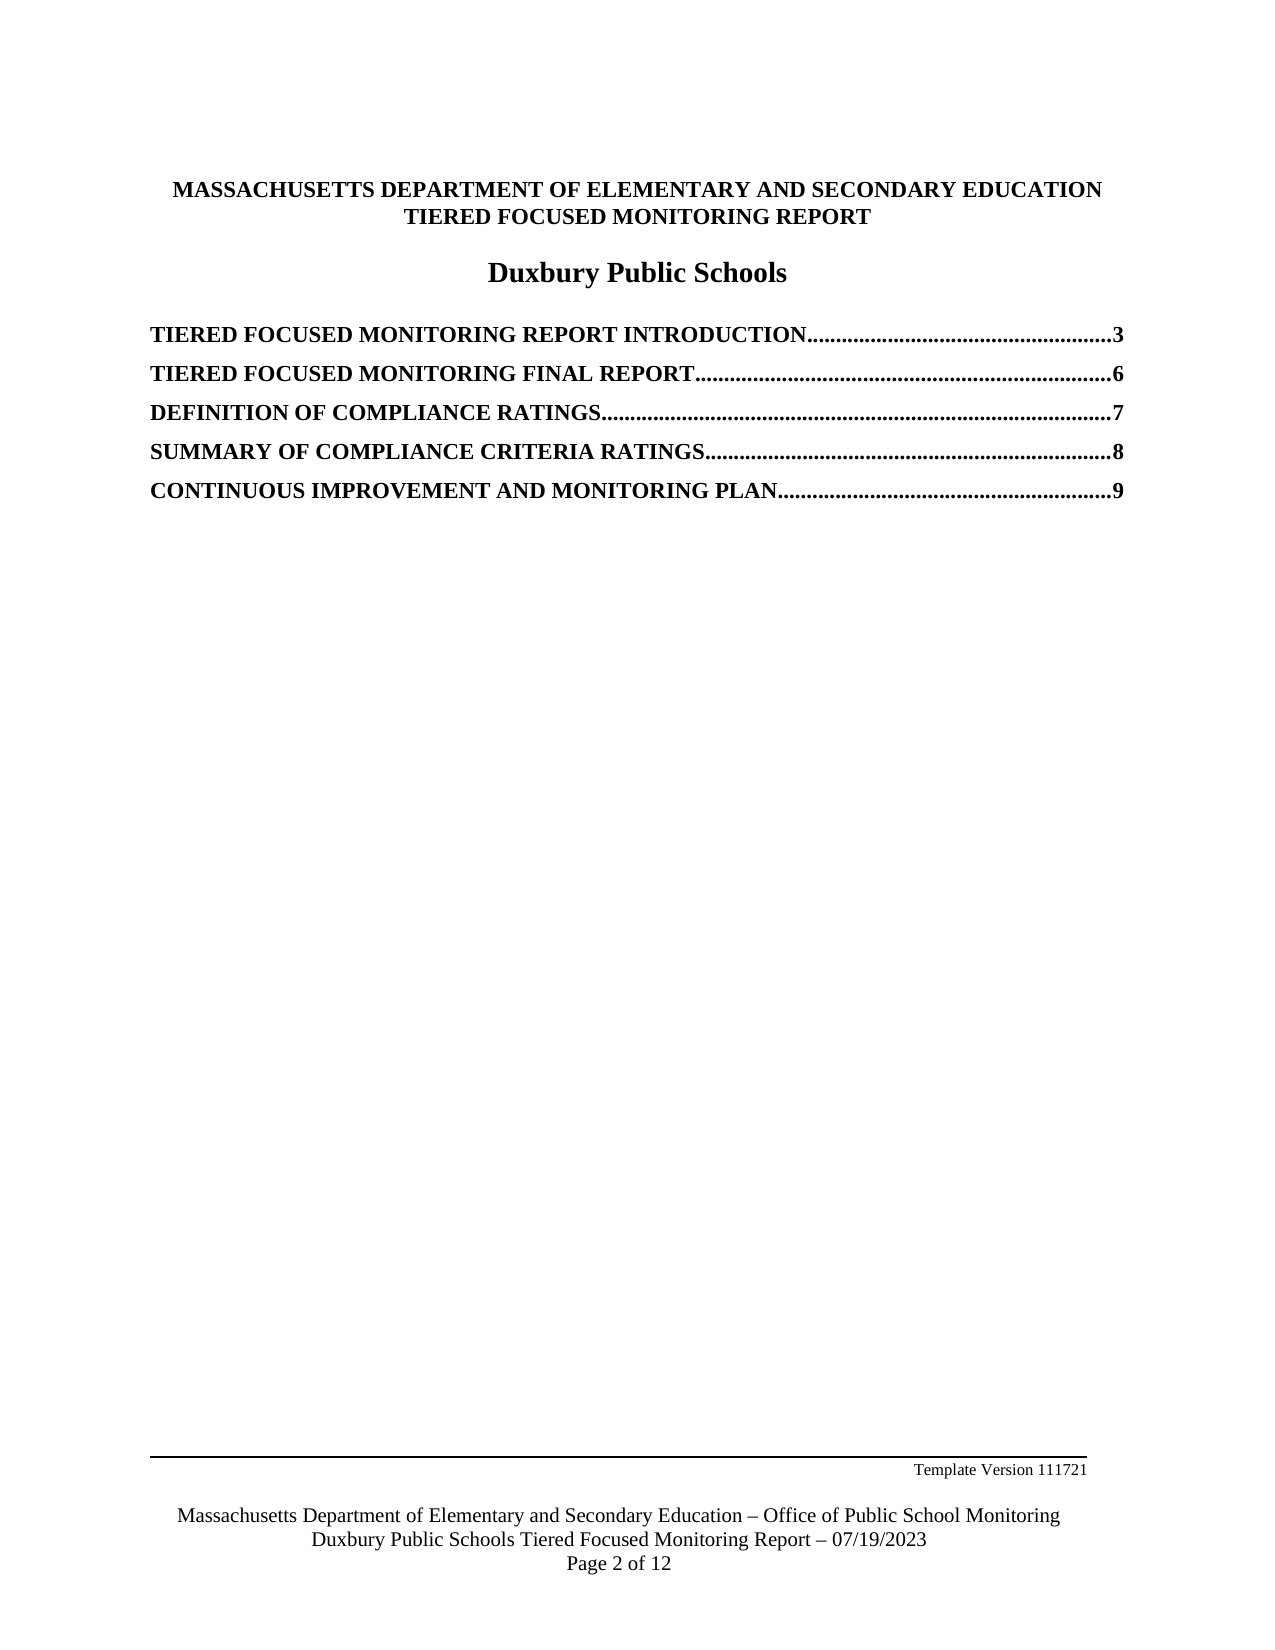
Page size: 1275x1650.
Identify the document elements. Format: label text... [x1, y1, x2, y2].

text DEFINITION OF COMPLIANCE RATINGS 7 [150, 399, 1125, 426]
text TIERED FOCUSED MONITORING REPORT INTRODUCTION 3 [150, 322, 1125, 348]
text MASSACHUSETTS DEPARTMENT OF ELEMENTARY AND SECONDARY EDUCATION [150, 176, 1125, 203]
text TIERED FOCUSED MONITORING REPORT [150, 203, 1125, 229]
text CONTINUOUS IMPROVEMENT AND MONITORING PLAN 9 [150, 477, 1125, 503]
text SUMMARY OF COMPLIANCE CRITERIA RATINGS 8 [150, 438, 1125, 464]
text Duxbury Public Schools [150, 255, 1125, 289]
text TIERED FOCUSED MONITORING FINAL REPORT 6 [150, 360, 1125, 387]
